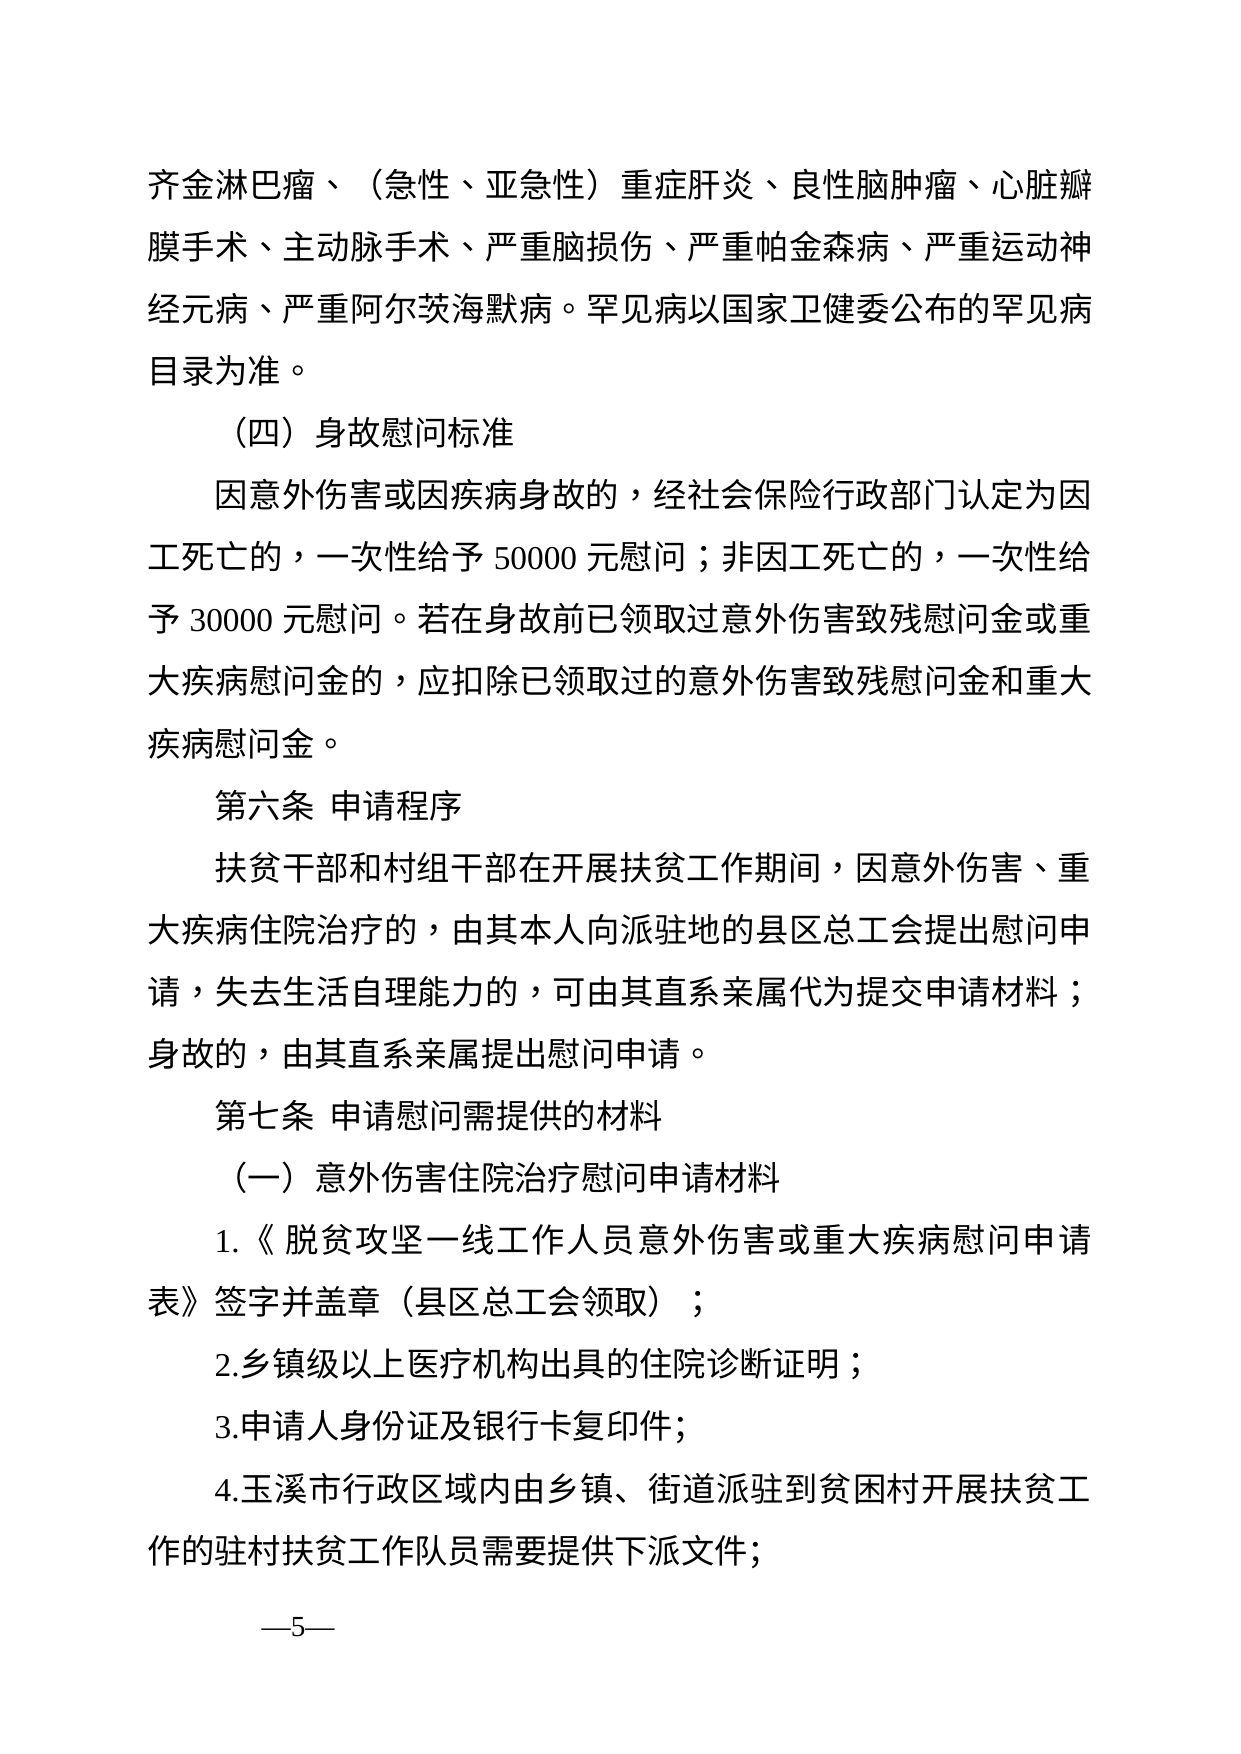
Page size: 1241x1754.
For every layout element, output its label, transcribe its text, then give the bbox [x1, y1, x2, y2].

text 因意外伤害或因疾病身故的，经社会保险行政部门认定为因工死亡的，一次性给予 50000 元慰问；非因工死亡的，一次性给予 30000 元慰问。若在身故前已领取过意外伤害致残慰问金或重大疾病慰问金的，应扣除已领取过的意外伤害致残慰问金和重大疾病慰问金。 [148, 458, 1092, 768]
text 第七条 申请慰问需提供的材料 [148, 1079, 1092, 1141]
text （一）意外伤害住院治疗慰问申请材料 [148, 1141, 1092, 1203]
text 第六条 申请程序 [148, 768, 1092, 831]
text 扶贫干部和村组干部在开展扶贫工作期间，因意外伤害、重大疾病住院治疗的，由其本人向派驻地的县区总工会提出慰问申请，失去生活自理能力的，可由其直系亲属代为提交申请材料；身故的，由其直系亲属提出慰问申请。 [148, 831, 1092, 1079]
text 3.申请人身份证及银行卡复印件； [148, 1389, 1092, 1451]
text 2.乡镇级以上医疗机构出具的住院诊断证明； [148, 1327, 1092, 1389]
text 1.《 脱贫攻坚一线工作人员意外伤害或重大疾病慰问申请表》签字并盖章（县区总工会领取）； [148, 1203, 1092, 1327]
text （四）身故慰问标准 [148, 396, 1092, 458]
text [148, 148, 1092, 396]
text 4.玉溪市行政区域内由乡镇、街道派驻到贫困村开展扶贫工作的驻村扶贫工作队员需要提供下派文件； [148, 1451, 1092, 1576]
